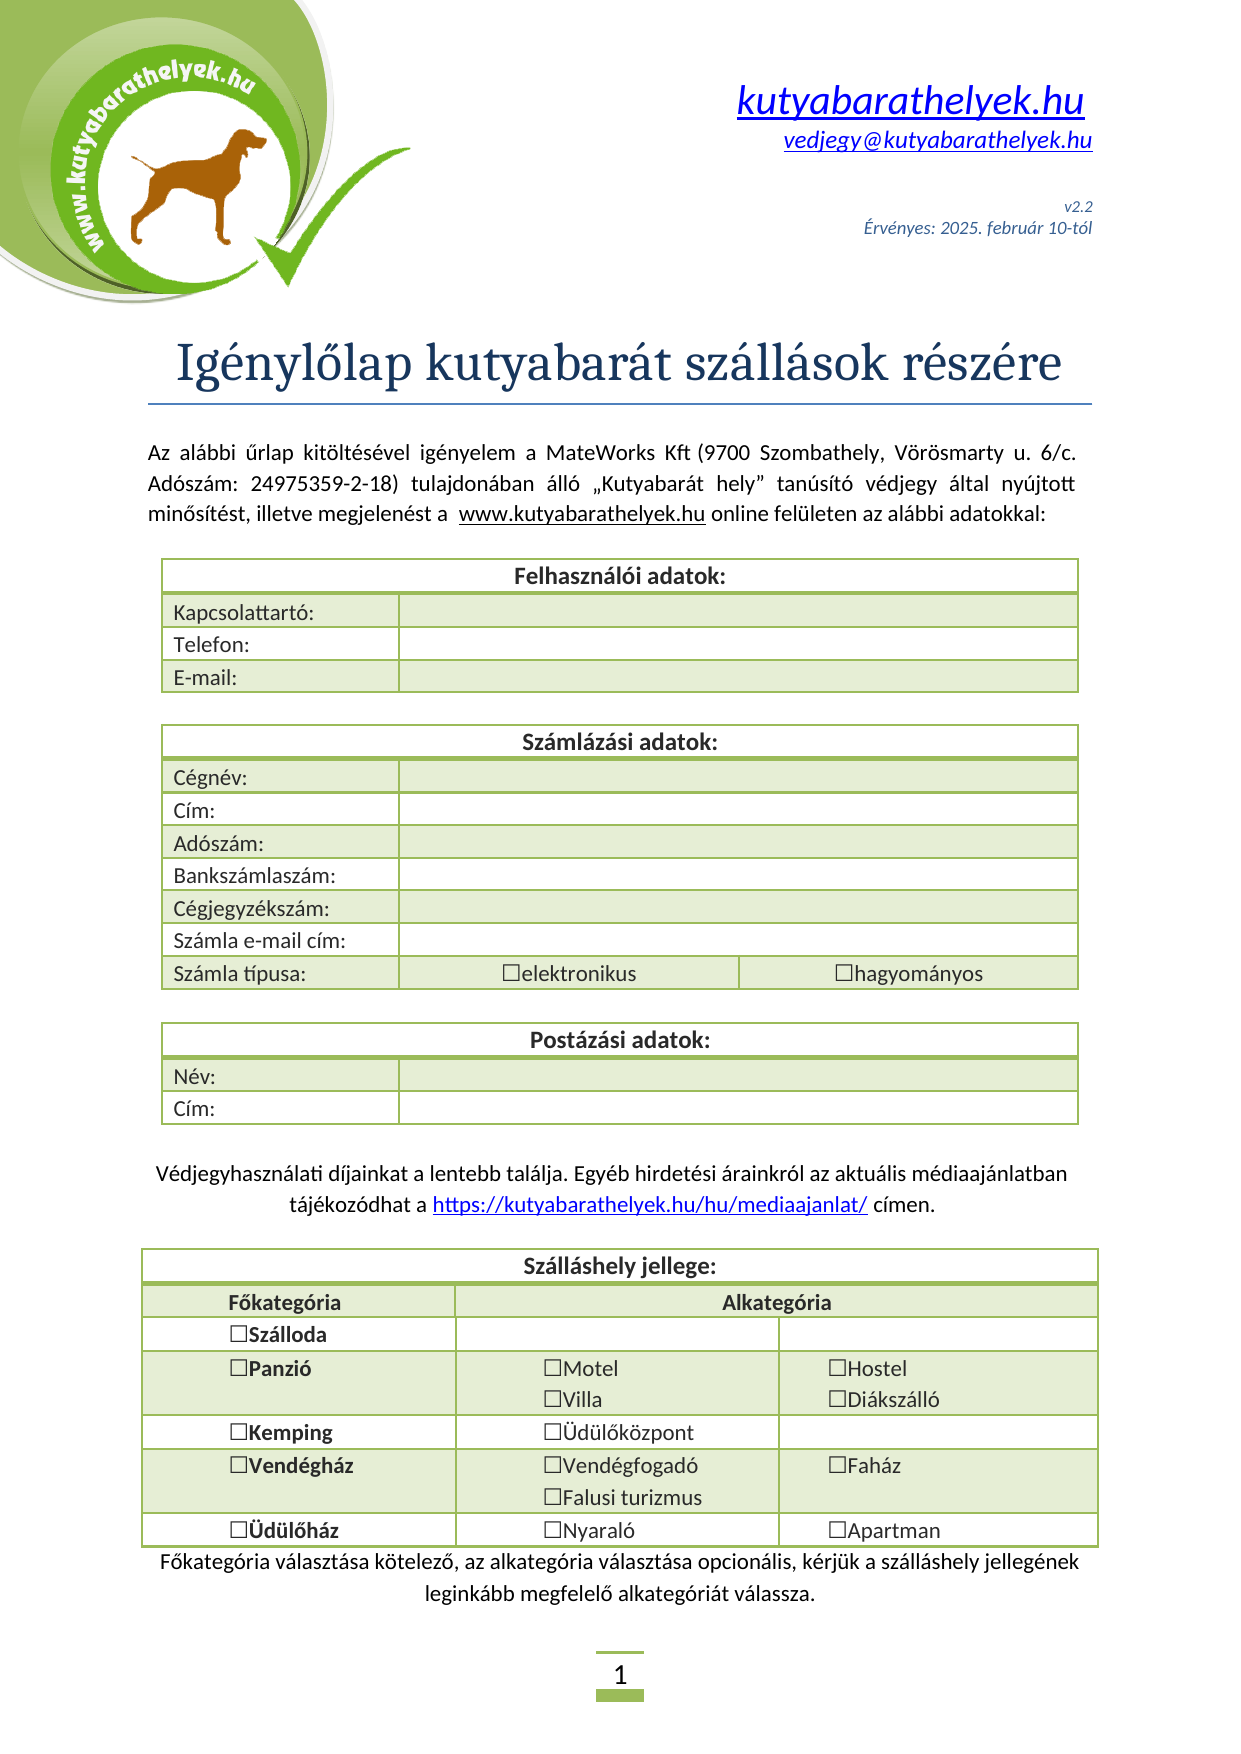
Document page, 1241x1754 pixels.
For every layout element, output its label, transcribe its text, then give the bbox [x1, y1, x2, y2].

table_cell Kemping [143, 1416, 455, 1447]
table_cell [457, 1318, 778, 1349]
table_cell [400, 661, 1077, 691]
table_cell Számla e-mail cím: [163, 924, 398, 954]
table_cell [400, 761, 1077, 791]
table_cell Hostel Diákszálló [780, 1352, 1097, 1414]
table_cell Cím: [163, 794, 398, 824]
text Főkategória választása kötelező, az alkategória választása opcionális, kérjük a szálláshely jellegének leginkább megfelelő alkategóriát válassza. [148, 1548, 1092, 1608]
table_cell [400, 826, 1077, 857]
table_cell Bankszámlaszám: [163, 859, 398, 889]
table_cell Cím: [163, 1092, 398, 1122]
table_cell Számla típusa: [163, 957, 398, 988]
table_cell Nyaraló [457, 1514, 778, 1545]
table_header Számlázási adatok: [163, 726, 1077, 756]
table_cell [400, 1092, 1077, 1122]
picture [47, 42, 411, 292]
table_cell Motel Villa [457, 1352, 778, 1414]
table_cell Név: [163, 1060, 398, 1090]
table_cell Faház [780, 1450, 1097, 1512]
table_cell elektronikus [400, 957, 738, 988]
table_cell Üdülőház [143, 1514, 455, 1545]
table_cell Vendégház [143, 1450, 455, 1512]
table_cell [400, 859, 1077, 889]
title Igénylőlap kutyabarát szállások részére [148, 332, 1092, 403]
table_cell Apartman [780, 1514, 1097, 1545]
table_cell Kapcsolattartó: [163, 595, 398, 626]
table_cell Panzió [143, 1352, 455, 1414]
table_cell [400, 891, 1077, 922]
table_cell Cégnév: [163, 761, 398, 791]
table_cell Adószám: [163, 826, 398, 857]
table_cell [780, 1318, 1097, 1349]
table_header Postázási adatok: [163, 1024, 1077, 1055]
table_cell Cégjegyzékszám: [163, 891, 398, 922]
table_cell Telefon: [163, 628, 398, 658]
table_cell [780, 1416, 1097, 1447]
table_cell [400, 794, 1077, 824]
table_cell hagyományos [740, 957, 1077, 988]
table_header Szálláshely jellege: [143, 1250, 1097, 1281]
table_cell [400, 924, 1077, 954]
text Védjegyhasználati díjainkat a lentebb találja. Egyéb hirdetési árainkról az aktuális médiaajánlatban tájékozódhat a https://kutyabarathelyek.hu/hu/mediaajanlat/ címen. [148, 1157, 1077, 1218]
table_cell Alkategória [456, 1286, 1097, 1316]
table_cell Vendégfogadó Falusi turizmus [457, 1450, 778, 1512]
table_cell Szálloda [143, 1318, 455, 1349]
table_header Felhasználói adatok: [163, 560, 1077, 591]
table_cell Üdülőközpont [457, 1416, 778, 1447]
table_cell [400, 1060, 1077, 1090]
table_cell Főkategória [143, 1286, 454, 1316]
table_cell [400, 628, 1077, 658]
table_cell E-mail: [163, 661, 398, 691]
table_cell [400, 595, 1077, 626]
text Az alábbi űrlap kitöltésével igényelem a MateWorks Kft (9700 Szombathely, Vörösmarty u. 6/c. Adószám: 24975359-2-18) tulajdonában álló „Kutyabarát hely” tanúsító védjegy által nyújtott minősítést, illetve megjelenést a www.kutyabarathelyek.hu online felületen az alábbi adatokkal: [148, 436, 1077, 527]
